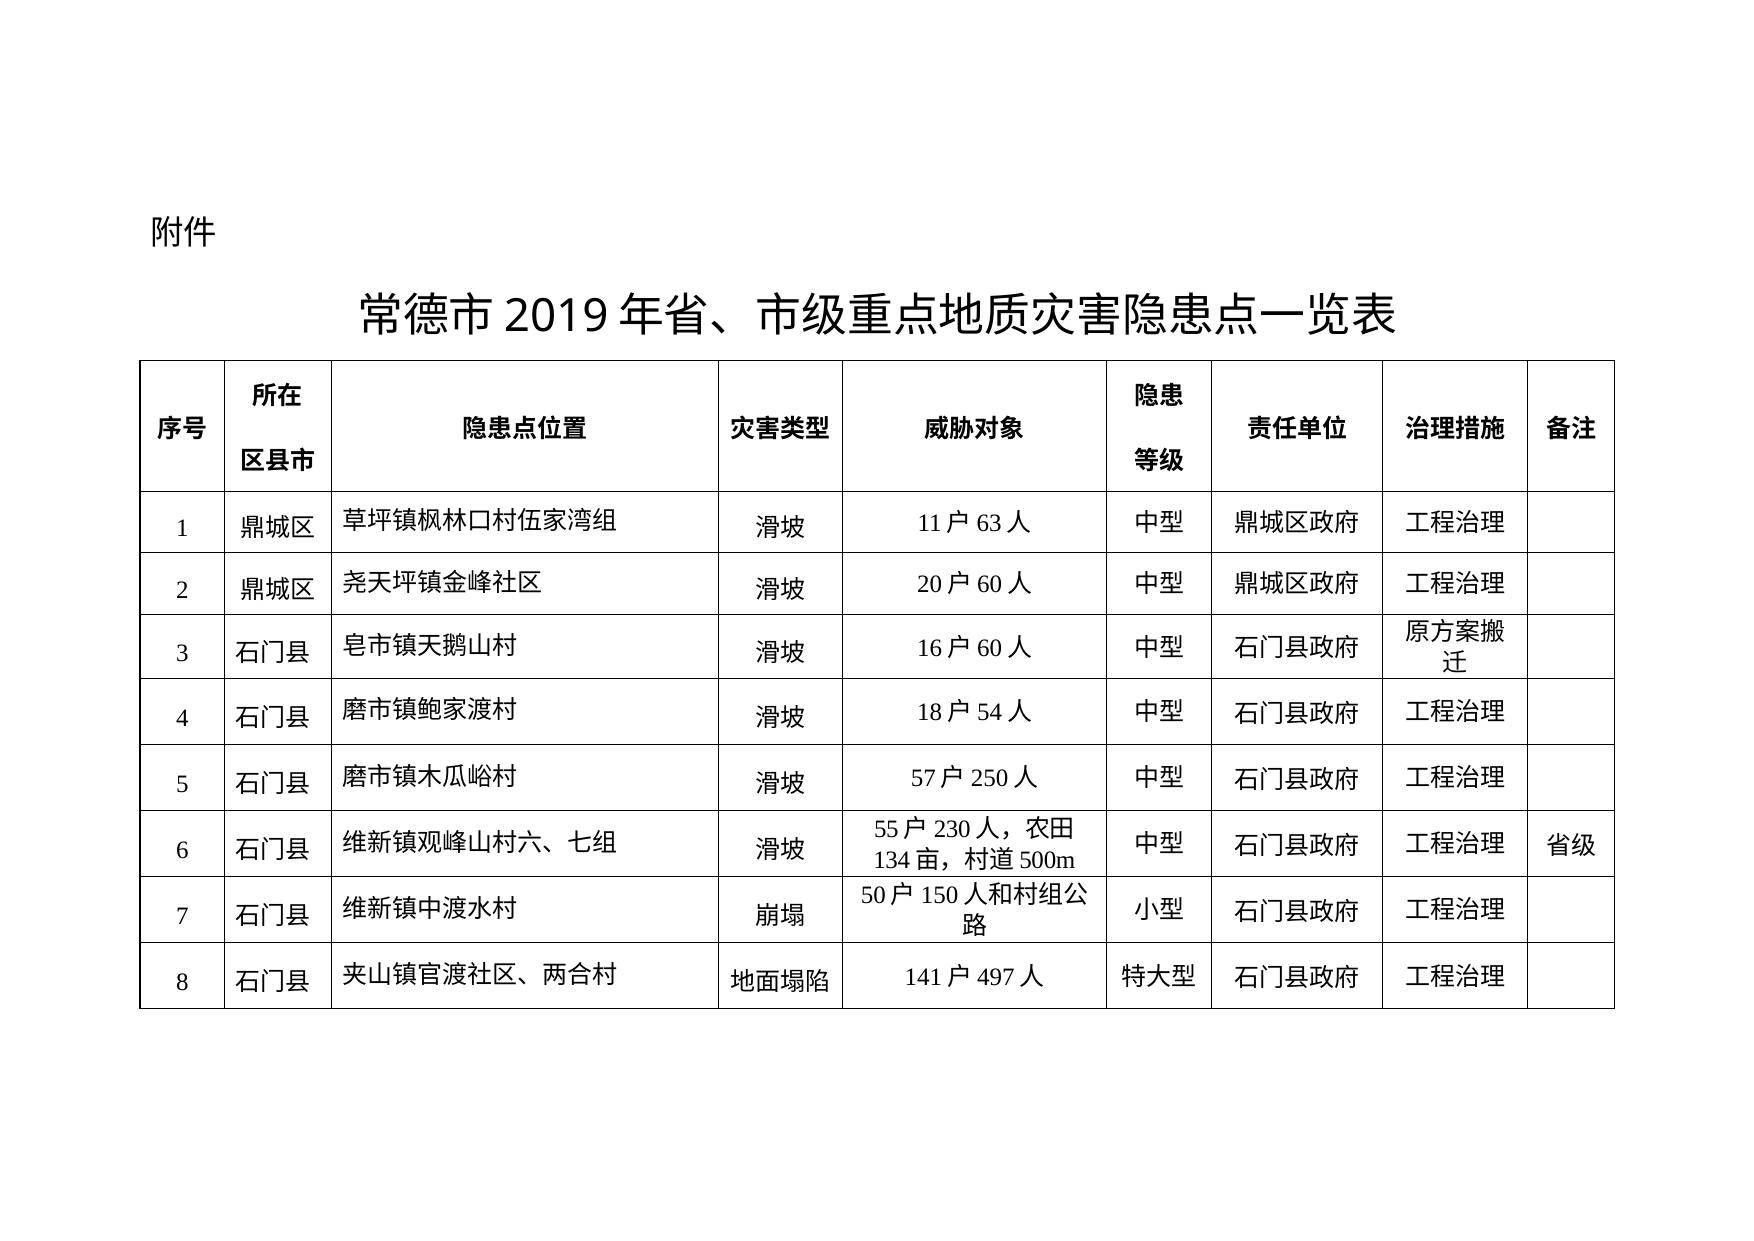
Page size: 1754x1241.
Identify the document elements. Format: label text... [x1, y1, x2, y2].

table_header 治理措施 [1383, 361, 1527, 491]
table_cell 2 [141, 553, 224, 614]
table_cell 55户230人，农田134亩，村道500m [843, 811, 1106, 876]
table_header 序号 [141, 361, 224, 491]
table_cell 石门县政府 [1212, 943, 1382, 1008]
table_cell 中型 [1107, 553, 1211, 614]
table_cell 工程治理 [1383, 679, 1527, 744]
table_cell 维新镇中渡水村 [332, 877, 718, 942]
table_cell [1528, 615, 1614, 678]
table_cell 维新镇观峰山村六、七组 [332, 811, 718, 876]
table_cell 16户60人 [843, 615, 1106, 678]
table_cell 6 [141, 811, 224, 876]
table_header 隐患点位置 [332, 361, 718, 491]
table_cell 磨市镇木瓜峪村 [332, 745, 718, 810]
table_cell 石门县 [225, 745, 331, 810]
table_cell 省级 [1528, 811, 1614, 876]
table_cell [1528, 492, 1614, 552]
text 常德市2019年省、市级重点地质灾害隐患点一览表 [150, 263, 1604, 360]
table_cell 鼎城区政府 [1212, 492, 1382, 552]
table_cell 石门县 [225, 679, 331, 744]
table_cell 4 [141, 679, 224, 744]
table_cell 工程治理 [1383, 877, 1527, 942]
table_cell 中型 [1107, 811, 1211, 876]
text 附件 [150, 198, 1473, 263]
table_cell 141户497人 [843, 943, 1106, 1008]
table_header 责任单位 [1212, 361, 1382, 491]
table_cell [1528, 745, 1614, 810]
table_cell 滑坡 [719, 615, 842, 678]
table_cell 工程治理 [1383, 492, 1527, 552]
table_cell 石门县 [225, 877, 331, 942]
table_header 灾害类型 [719, 361, 842, 491]
table_cell 磨市镇鲍家渡村 [332, 679, 718, 744]
table_cell 鼎城区政府 [1212, 553, 1382, 614]
table_cell 滑坡 [719, 553, 842, 614]
table_cell 滑坡 [719, 679, 842, 744]
table_cell 石门县 [225, 943, 331, 1008]
table_cell 特大型 [1107, 943, 1211, 1008]
table_cell 20户60人 [843, 553, 1106, 614]
table_cell 8 [141, 943, 224, 1008]
table_cell 中型 [1107, 492, 1211, 552]
table_cell 50户150人和村组公路 [843, 877, 1106, 942]
table_cell 皂市镇天鹅山村 [332, 615, 718, 678]
table_cell [1528, 553, 1614, 614]
table_cell 滑坡 [719, 492, 842, 552]
table_header 威胁对象 [843, 361, 1106, 491]
table_cell 中型 [1107, 745, 1211, 810]
table_cell 草坪镇枫林口村伍家湾组 [332, 492, 718, 552]
table_cell 1 [141, 492, 224, 552]
table_cell [1528, 877, 1614, 942]
table_cell 小型 [1107, 877, 1211, 942]
table_cell 夹山镇官渡社区、两合村 [332, 943, 718, 1008]
table_cell 滑坡 [719, 811, 842, 876]
table_cell 工程治理 [1383, 553, 1527, 614]
table_cell 石门县 [225, 615, 331, 678]
table_cell 地面塌陷 [719, 943, 842, 1008]
table_cell 石门县政府 [1212, 679, 1382, 744]
table_cell 3 [141, 615, 224, 678]
table_cell 鼎城区 [225, 492, 331, 552]
table_header 所在 区县市 [225, 361, 331, 491]
table_header 备注 [1528, 361, 1614, 491]
table_cell [1528, 679, 1614, 744]
table_cell 石门县政府 [1212, 811, 1382, 876]
table_header 隐患 等级 [1107, 361, 1211, 491]
table_cell 18户54人 [843, 679, 1106, 744]
table_cell 尧天坪镇金峰社区 [332, 553, 718, 614]
table_cell 鼎城区 [225, 553, 331, 614]
table_cell 中型 [1107, 679, 1211, 744]
table_cell [1528, 943, 1614, 1008]
table_cell 工程治理 [1383, 811, 1527, 876]
table_cell 石门县政府 [1212, 745, 1382, 810]
table_cell 工程治理 [1383, 943, 1527, 1008]
table_cell 11户63人 [843, 492, 1106, 552]
table_cell 7 [141, 877, 224, 942]
table_cell 石门县 [225, 811, 331, 876]
table_cell 57户250人 [843, 745, 1106, 810]
table_cell 中型 [1107, 615, 1211, 678]
table_cell 原方案搬迁 [1383, 615, 1527, 678]
table_cell 石门县政府 [1212, 877, 1382, 942]
table_cell 石门县政府 [1212, 615, 1382, 678]
table_cell 崩塌 [719, 877, 842, 942]
table_cell 滑坡 [719, 745, 842, 810]
table_cell 5 [141, 745, 224, 810]
table_cell 工程治理 [1383, 745, 1527, 810]
